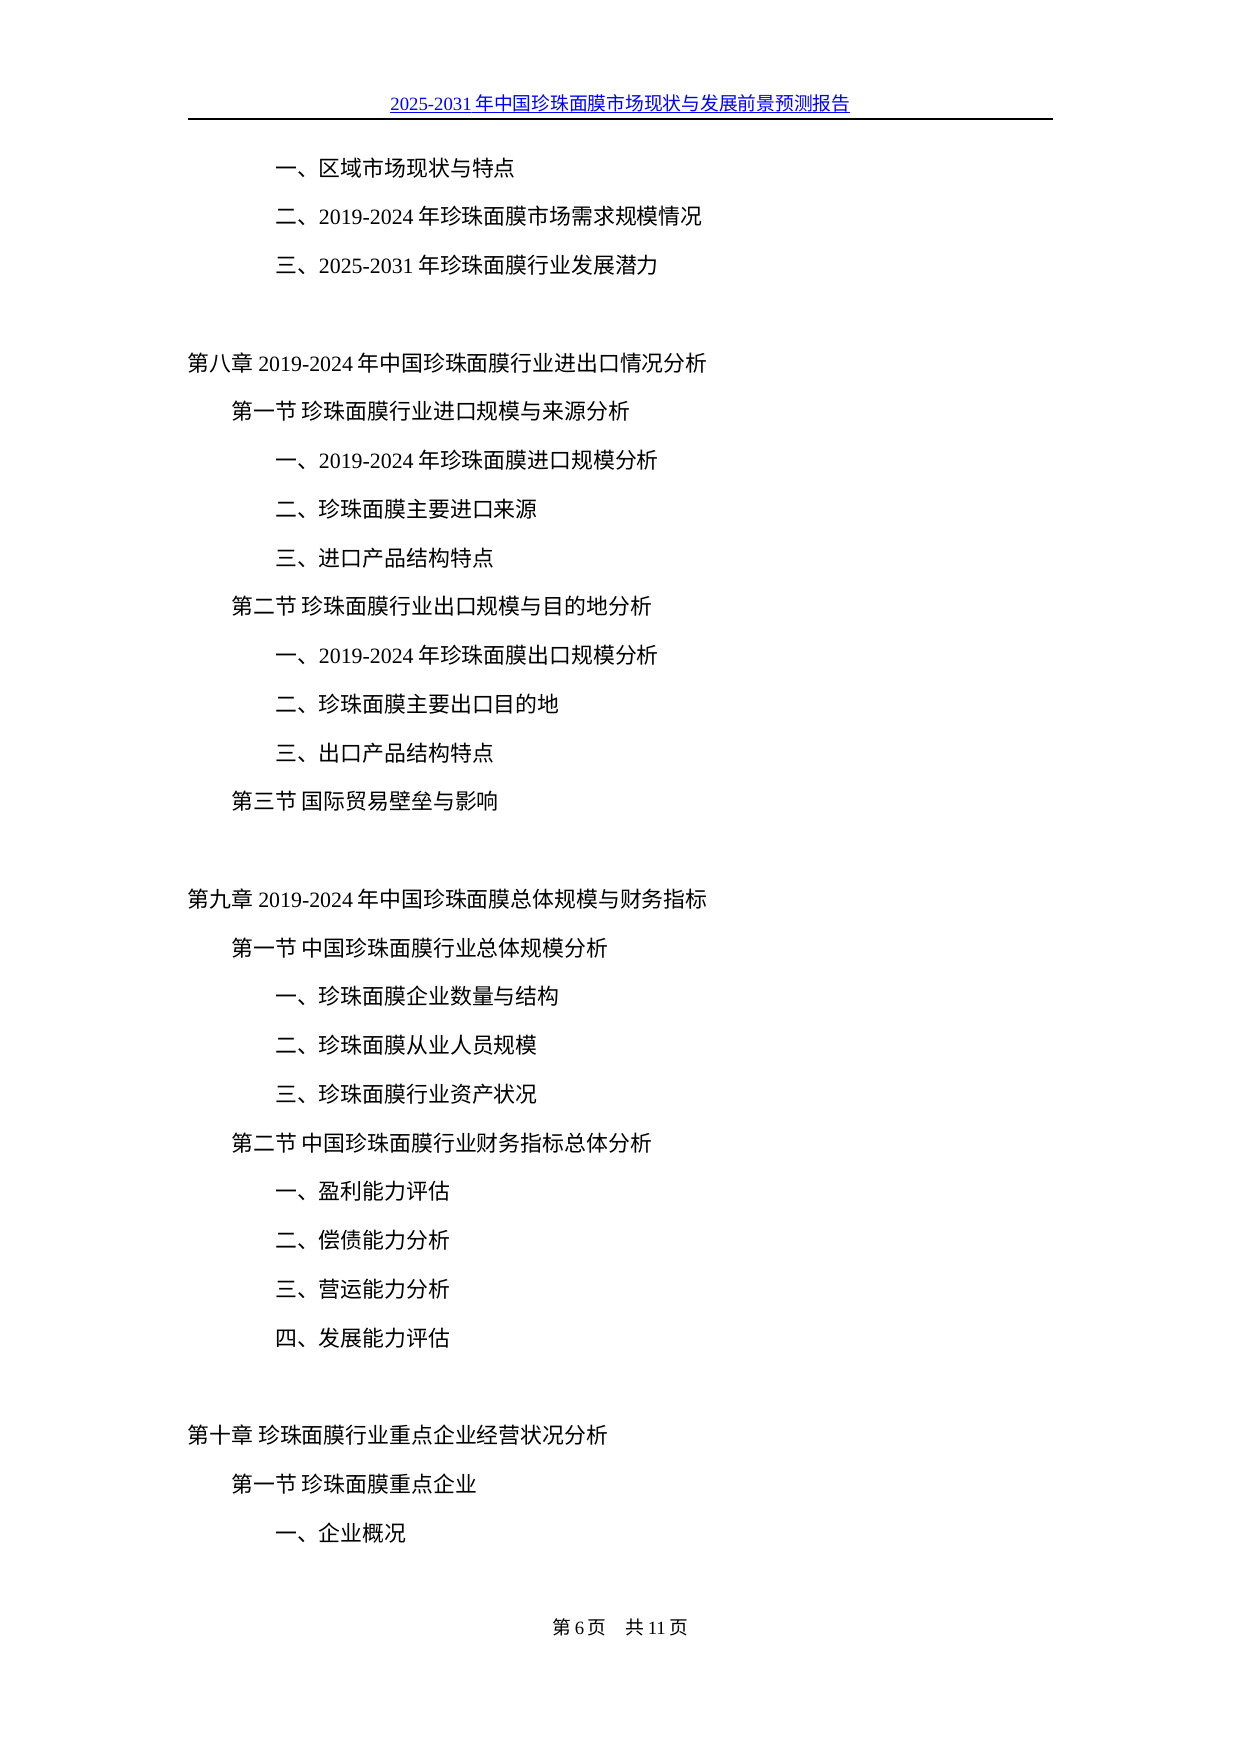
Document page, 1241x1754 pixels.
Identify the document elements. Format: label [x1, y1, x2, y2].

text [187, 150, 1053, 1548]
